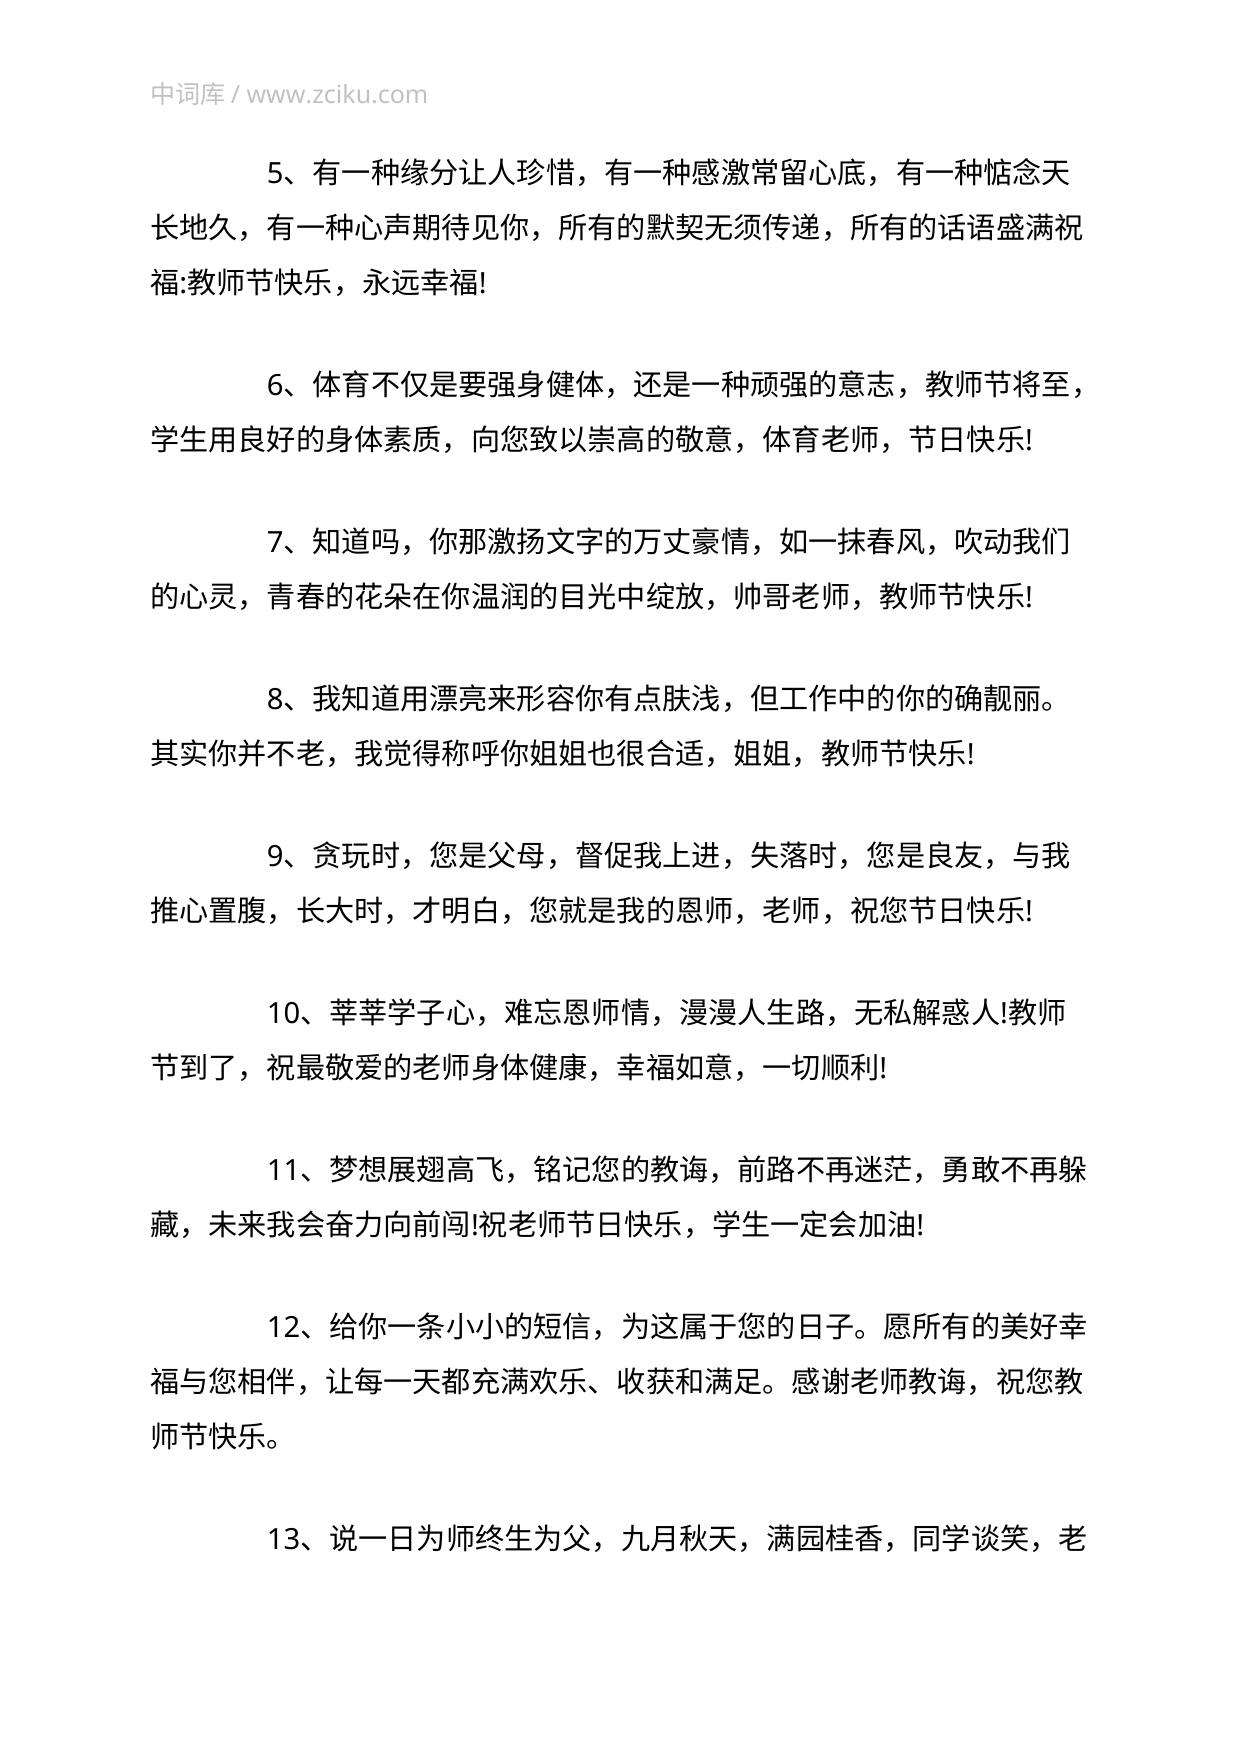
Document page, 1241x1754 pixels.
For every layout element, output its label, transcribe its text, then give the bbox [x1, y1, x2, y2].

text 6、体育不仅是要强身健体，还是一种顽强的意志，教师节将至，学生用良好的身体素质，向您致以崇高的敬意，体育老师，节日快乐! [150, 362, 1090, 459]
text 7、知道吗，你那激扬文字的万丈豪情，如一抹春风，吹动我们的心灵，青春的花朵在你温润的目光中绽放，帅哥老师，教师节快乐! [150, 519, 1090, 616]
text 9、贪玩时，您是父母，督促我上进，失落时，您是良友，与我推心置腹，长大时，才明白，您就是我的恩师，老师，祝您节日快乐! [150, 833, 1090, 930]
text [150, 1515, 1090, 1558]
text 11、梦想展翅高飞，铭记您的教诲，前路不再迷茫，勇敢不再躲藏，未来我会奋力向前闯!祝老师节日快乐，学生一定会加油! [150, 1147, 1090, 1244]
text 10、莘莘学子心，难忘恩师情，漫漫人生路，无私解惑人!教师节到了，祝最敬爱的老师身体健康，幸福如意，一切顺利! [150, 990, 1090, 1087]
text 12、给你一条小小的短信，为这属于您的日子。愿所有的美好幸福与您相伴，让每一天都充满欢乐、收获和满足。感谢老师教诲，祝您教师节快乐。 [150, 1304, 1090, 1456]
text 8、我知道用漂亮来形容你有点肤浅，但工作中的你的确靓丽。其实你并不老，我觉得称呼你姐姐也很合适，姐姐，教师节快乐! [150, 676, 1090, 773]
text 5、有一种缘分让人珍惜，有一种感激常留心底，有一种惦念天长地久，有一种心声期待见你，所有的默契无须传递，所有的话语盛满祝福:教师节快乐，永远幸福! [150, 150, 1090, 302]
